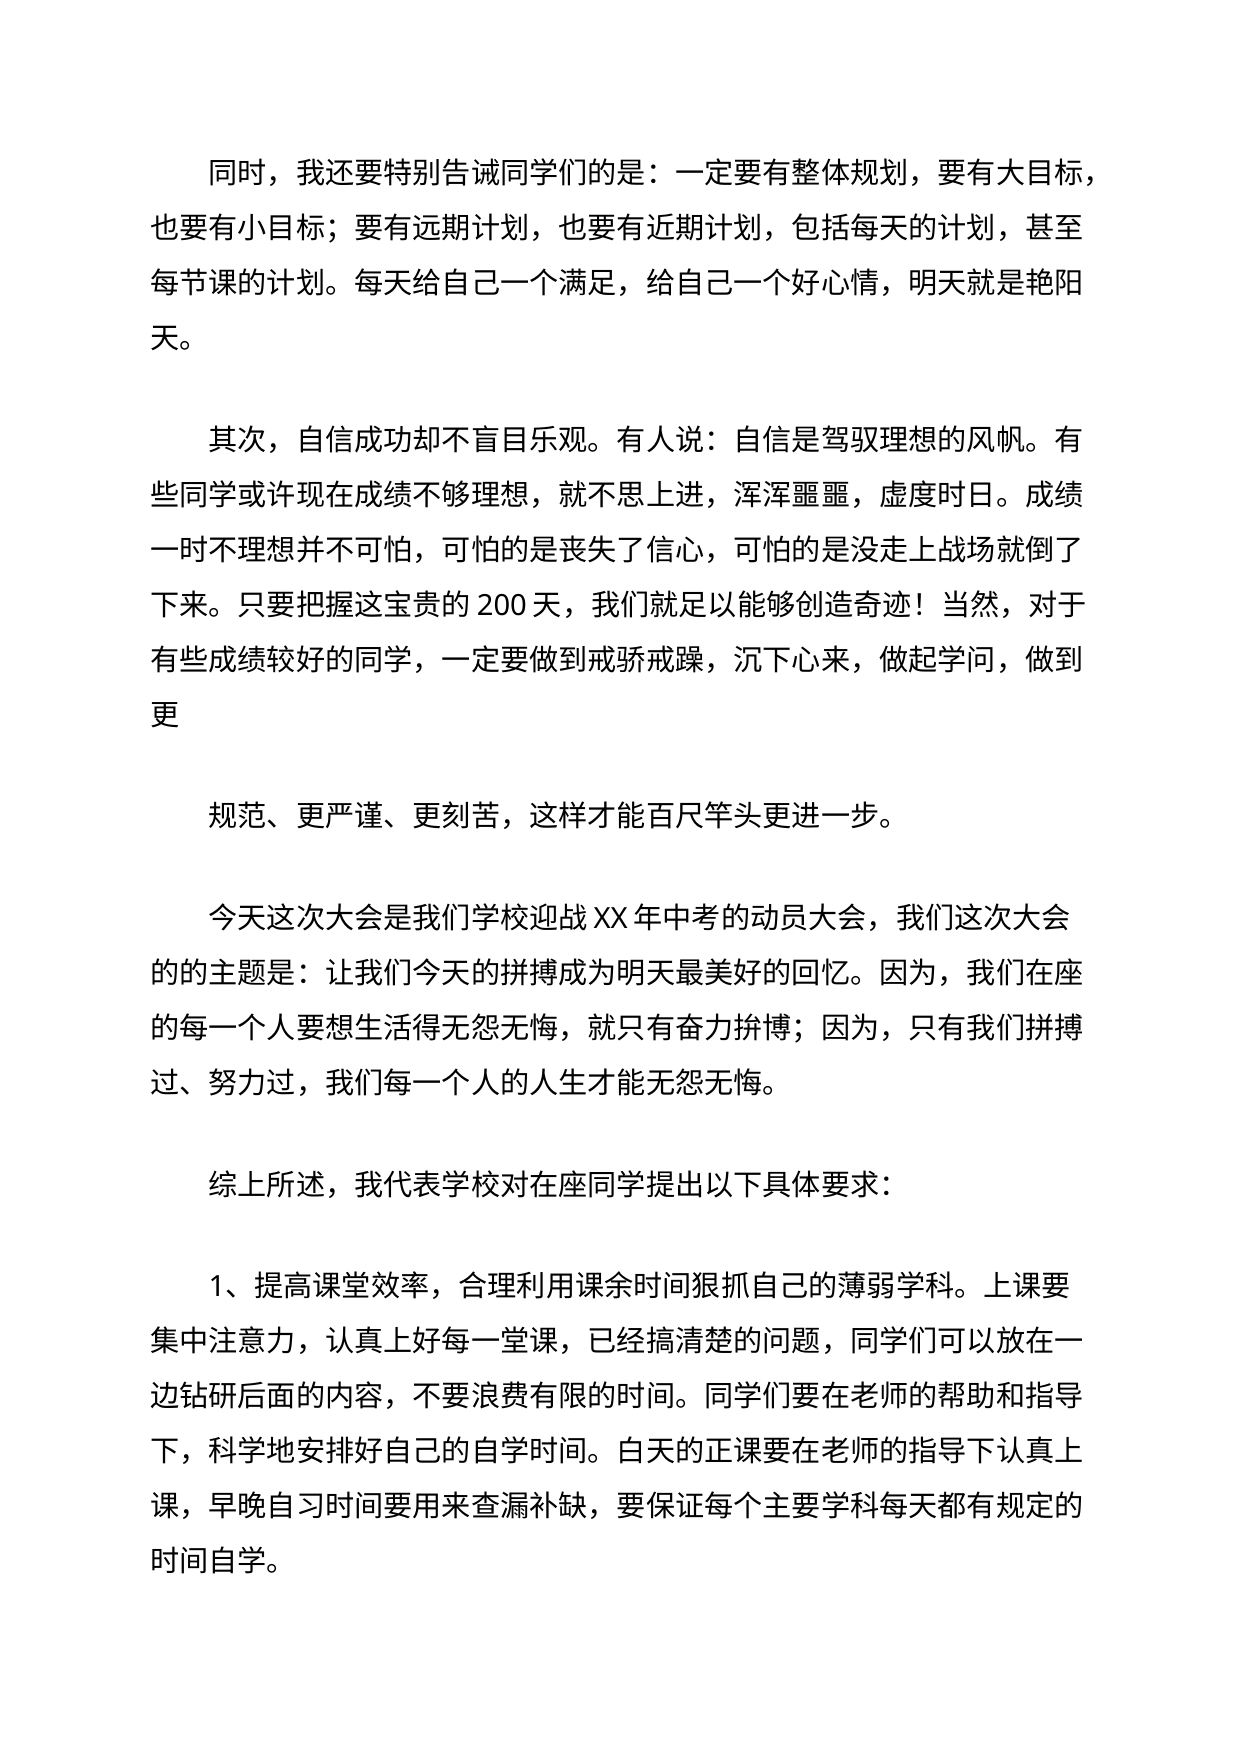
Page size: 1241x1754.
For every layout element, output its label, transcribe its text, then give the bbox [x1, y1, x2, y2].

text 其次，自信成功却不盲目乐观。有人说：自信是驾驭理想的风帆。有些同学或许现在成绩不够理想，就不思上进，浑浑噩噩，虚度时日。成绩一时不理想并不可怕，可怕的是丧失了信心，可怕的是没走上战场就倒了下来。只要把握这宝贵的200天，我们就足以能够创造奇迹！当然，对于有些成绩较好的同学，一定要做到戒骄戒躁，沉下心来，做起学问，做到更 [150, 416, 1090, 733]
text 综上所述，我代表学校对在座同学提出以下具体要求： [150, 1161, 1090, 1203]
text 规范、更严谨、更刻苦，这样才能百尺竿头更进一步。 [150, 793, 1090, 835]
text 今天这次大会是我们学校迎战XX年中考的动员大会，我们这次大会的的主题是：让我们今天的拼搏成为明天最美好的回忆。因为，我们在座的每一个人要想生活得无怨无悔，就只有奋力拚博；因为，只有我们拼搏过、努力过，我们每一个人的人生才能无怨无悔。 [150, 894, 1090, 1102]
text 1、提高课堂效率，合理利用课余时间狠抓自己的薄弱学科。上课要集中注意力，认真上好每一堂课，已经搞清楚的问题，同学们可以放在一边钻研后面的内容，不要浪费有限的时间。同学们要在老师的帮助和指导下，科学地安排好自己的自学时间。白天的正课要在老师的指导下认真上课，早晚自习时间要用来查漏补缺，要保证每个主要学科每天都有规定的时间自学。 [150, 1263, 1090, 1580]
text 同时，我还要特别告诫同学们的是：一定要有整体规划，要有大目标，也要有小目标；要有远期计划，也要有近期计划，包括每天的计划，甚至每节课的计划。每天给自己一个满足，给自己一个好心情，明天就是艳阳天。 [150, 150, 1090, 357]
